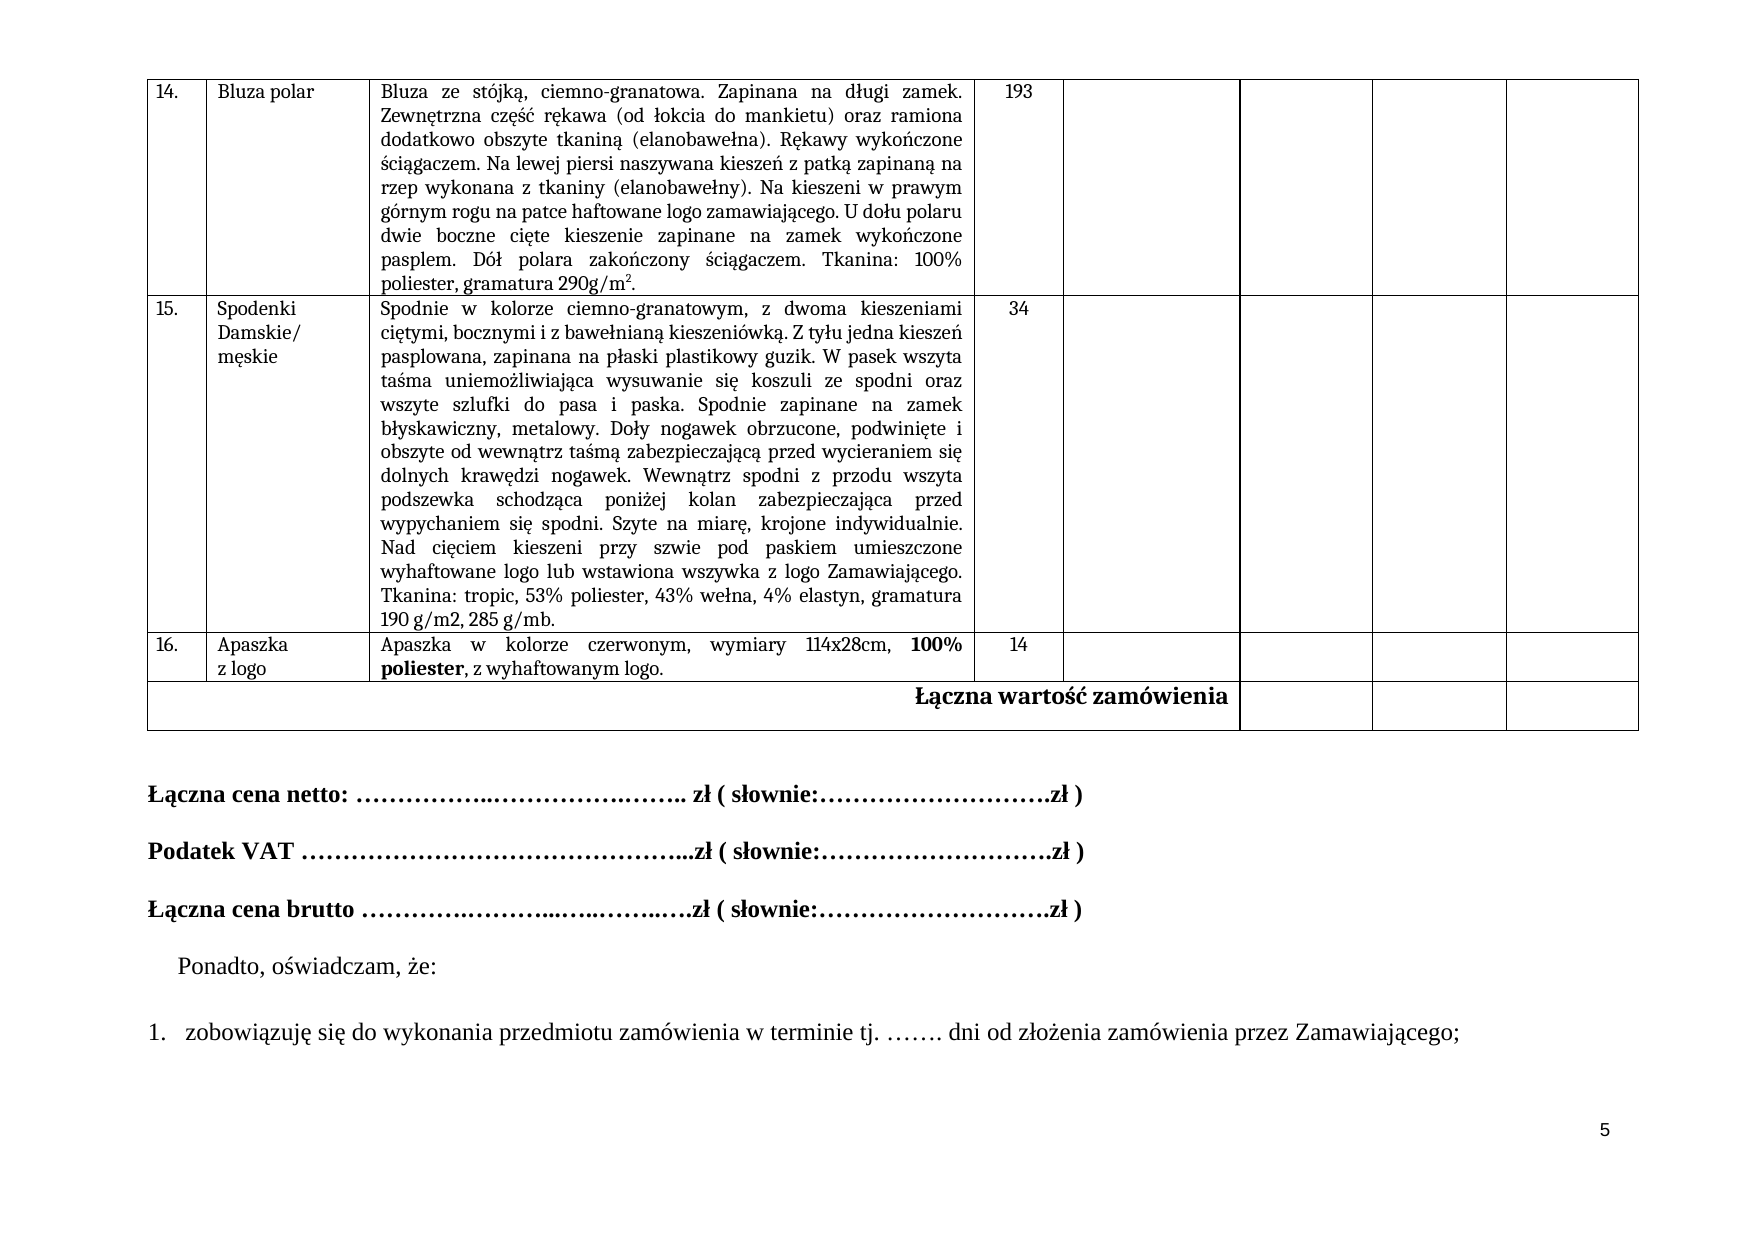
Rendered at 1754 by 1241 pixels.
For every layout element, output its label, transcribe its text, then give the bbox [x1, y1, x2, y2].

table_cell [1507, 682, 1638, 730]
table_cell [1064, 296, 1239, 632]
table_cell [1373, 633, 1506, 681]
list zobowiązuję się do wykonania przedmiotu zamówienia w terminie tj. ……. dni od złożenia zamówienia przez Zamawiającego; [148, 1017, 1610, 1046]
text Łączna cena brutto ………….………...…..……..….zł ( słownie:……………………….zł ) [148, 894, 1610, 923]
table_cell [148, 296, 206, 632]
table_cell [1064, 80, 1239, 295]
text Łączna cena netto: ……………..…………….…….. zł ( słownie:……………………….zł ) [148, 779, 1610, 808]
table_cell Bluza ze stójką, ciemno-granatowa. Zapinana na długi zamek. Zewnętrzna część rękawa (od łokcia do mankietu) oraz ramiona dodatkowo obszyte tkaniną (elanobawełna). Rękawy wykończone ściągaczem. Na lewej piersi naszywana kieszeń z patką zapinaną na rzep wykonana z tkaniny (elanobawełny). Na kieszeni w prawym górnym rogu na patce haftowane logo zamawiającego. U dołu polaru dwie boczne cięte kieszenie zapinane na zamek wykończone pasplem. Dół polara zakończony ściągaczem. Tkanina: 100% poliester, gramatura 290g/m2. [370, 80, 974, 295]
table_cell [1241, 296, 1372, 632]
table_cell [1241, 633, 1372, 681]
table_cell [1507, 80, 1638, 295]
table_cell Spodnie w kolorze ciemno-granatowym, z dwoma kieszeniami ciętymi, bocznymi i z bawełnianą kieszeniówką. Z tyłu jedna kieszeń pasplowana, zapinana na płaski plastikowy guzik. W pasek wszyta taśma uniemożliwiająca wysuwanie się koszuli ze spodni oraz wszyte szlufki do pasa i paska. Spodnie zapinane na zamek błyskawiczny, metalowy. Doły nogawek obrzucone, podwinięte i obszyte od wewnątrz taśmą zabezpieczającą przed wycieraniem się dolnych krawędzi nogawek. Wewnątrz spodni z przodu wszyta podszewka schodząca poniżej kolan zabezpieczająca przed wypychaniem się spodni. Szyte na miarę, krojone indywidualnie. Nad cięciem kieszeni przy szwie pod paskiem umieszczone wyhaftowane logo lub wstawiona wszywka z logo Zamawiającego. Tkanina: tropic, 53% poliester, 43% wełna, 4% elastyn, gramatura 190 g/m2, 285 g/mb. [370, 296, 974, 632]
table_cell [1241, 682, 1372, 730]
table_cell [1373, 80, 1506, 295]
table_cell Bluza polar [207, 80, 369, 295]
table_cell [1064, 633, 1239, 681]
table_cell Apaszka z logo [207, 633, 369, 681]
table_cell 34 [975, 296, 1063, 632]
table_cell Łączna wartość zamówienia [148, 682, 1239, 730]
table_cell 193 [975, 80, 1063, 295]
text Ponadto, oświadczam, że: [148, 951, 1610, 980]
table_cell [1241, 80, 1372, 295]
table_cell Spodenki Damskie/męskie [207, 296, 369, 632]
text Podatek VAT ………………………………………...zł ( słownie:……………………….zł ) [148, 836, 1610, 865]
table_cell [1373, 296, 1506, 632]
table_cell [1507, 633, 1638, 681]
table_cell [1507, 296, 1638, 632]
table_cell 14 [975, 633, 1063, 681]
table_cell Apaszka w kolorze czerwonym, wymiary 114x28cm, 100% poliester, z wyhaftowanym logo. [370, 633, 974, 681]
table_cell [148, 80, 206, 295]
table_cell [1373, 682, 1506, 730]
table_cell [148, 633, 206, 681]
